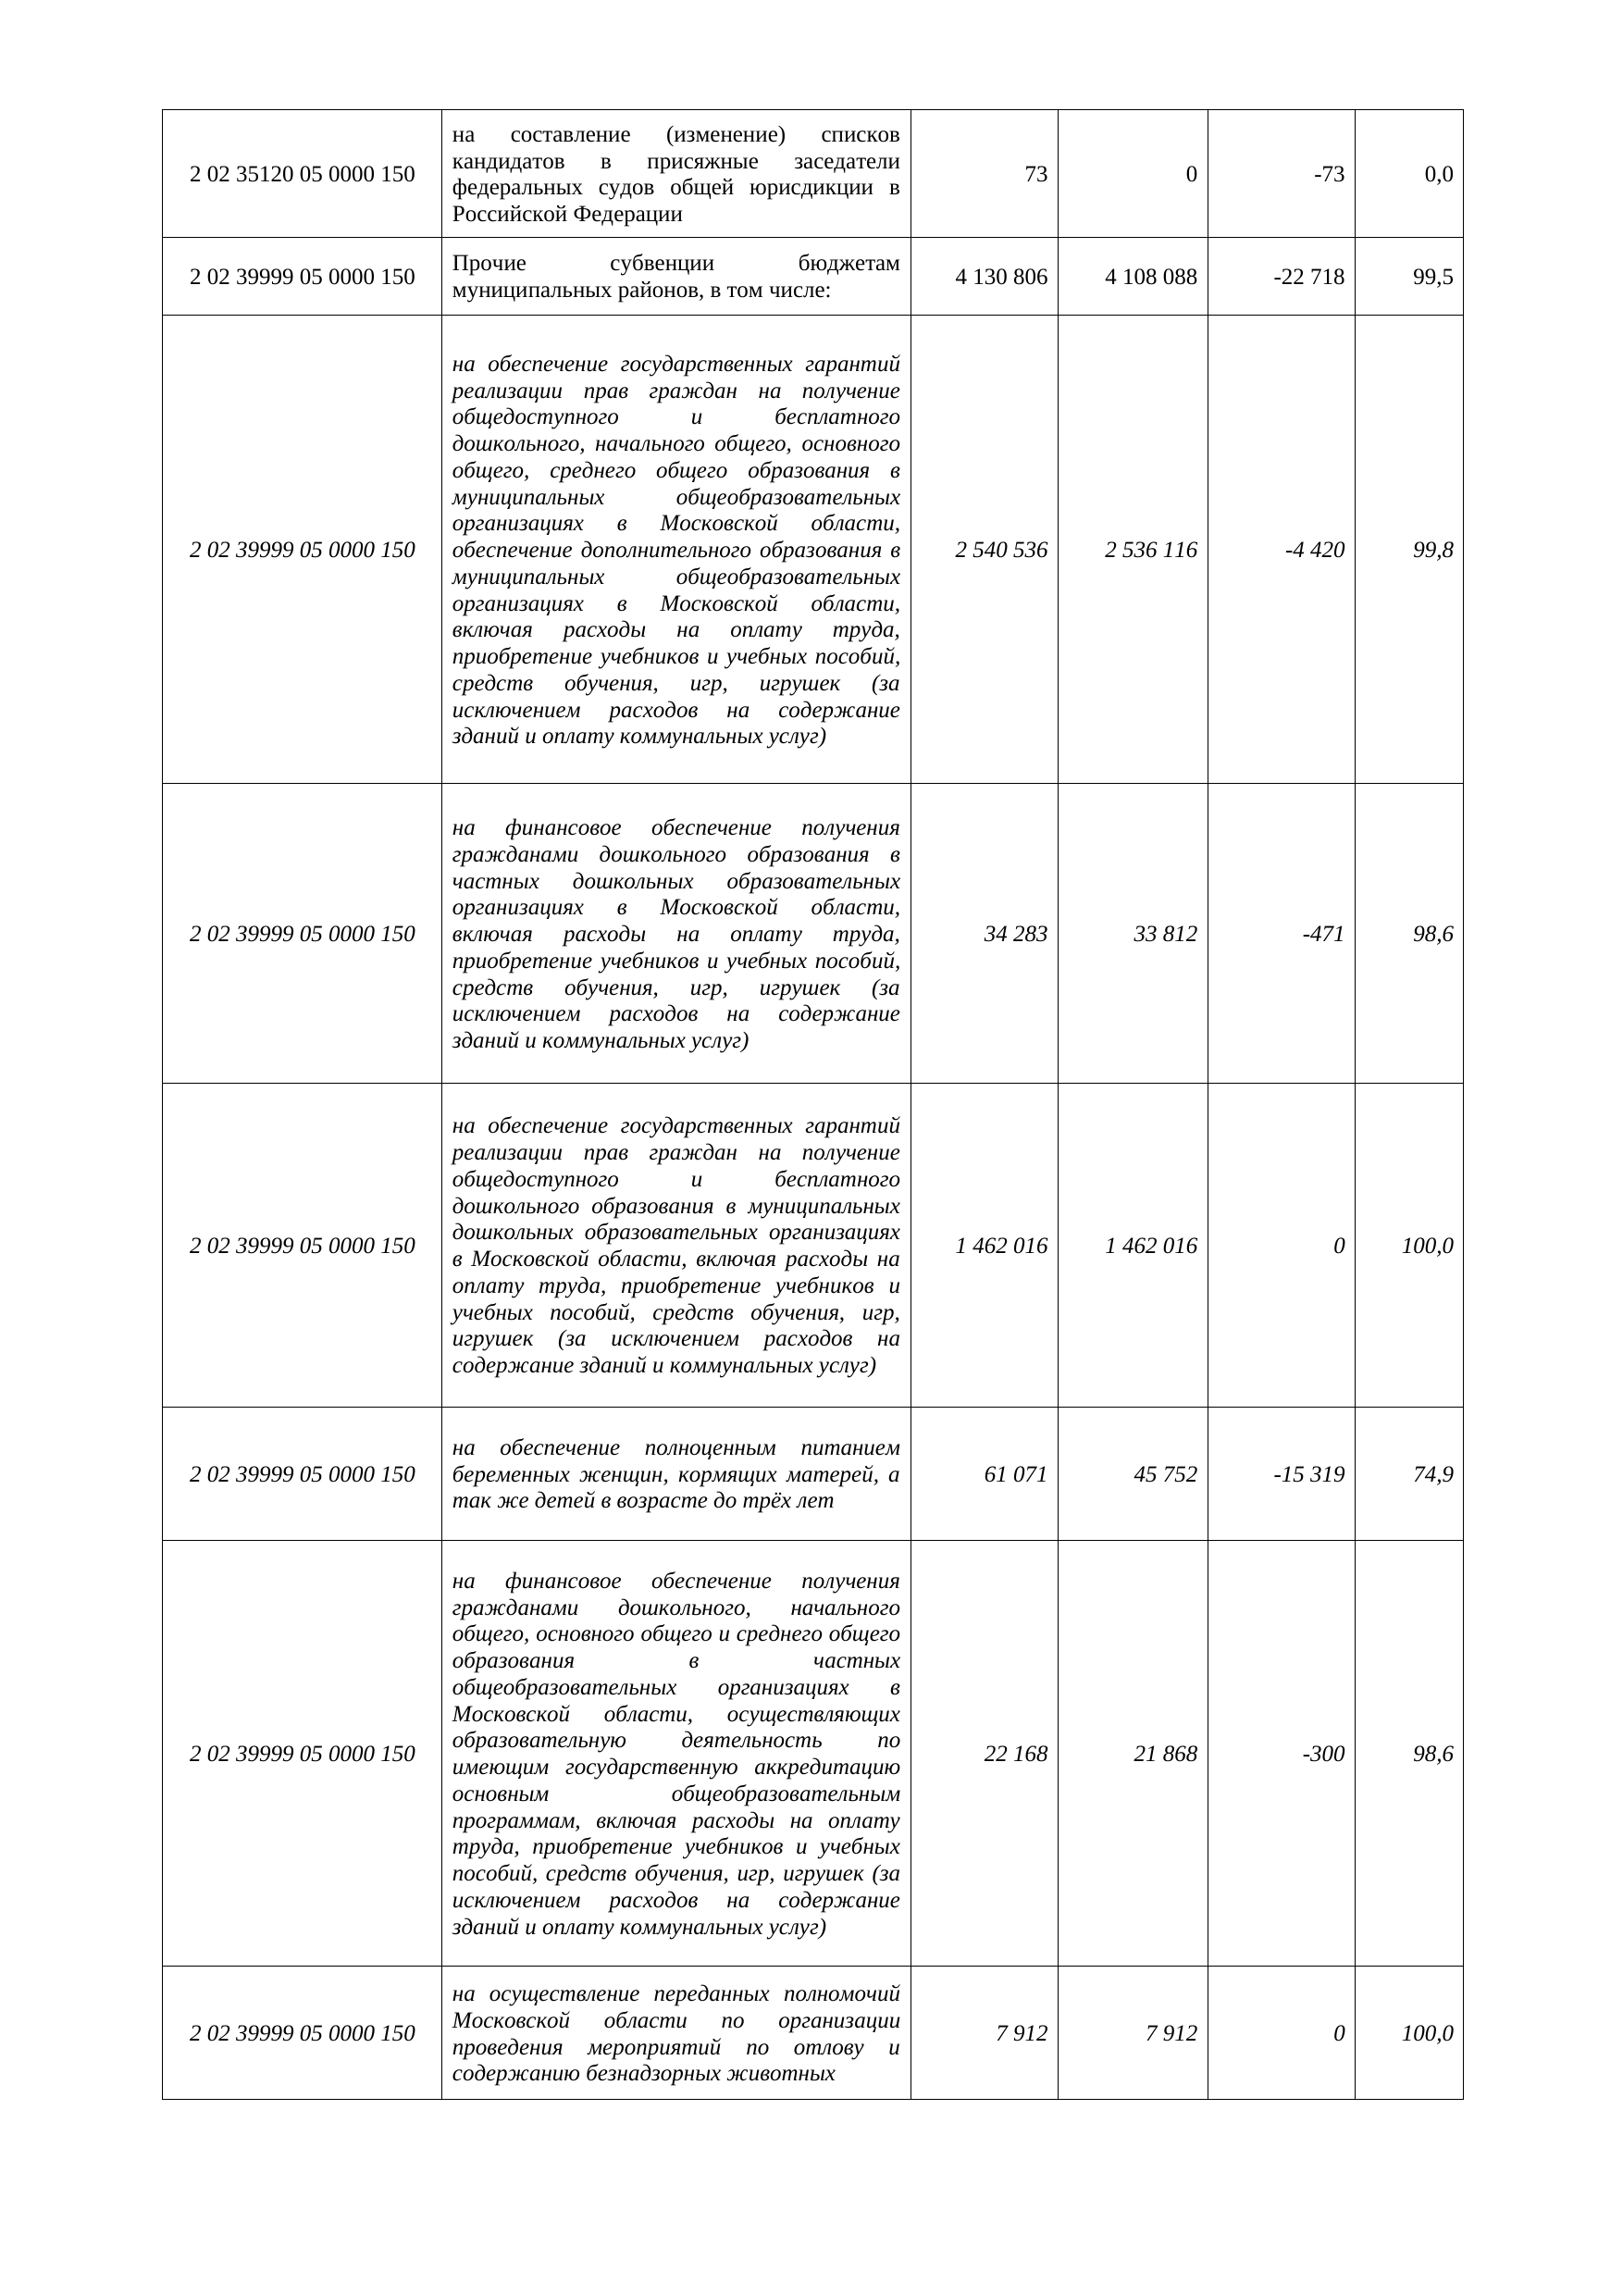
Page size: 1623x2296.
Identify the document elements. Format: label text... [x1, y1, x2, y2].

table_cell 0 [1059, 110, 1208, 237]
table_cell на финансовое обеспечение получения гражданами дошкольного образования в частных дошкольных образовательных организациях в Московской области, включая расходы на оплату труда, приобретение учебников и учебных пособий, средств обучения, игр, игрушек (за исключением расходов на содержание зданий и коммунальных услуг) [442, 784, 911, 1083]
table_cell -4 420 [1208, 316, 1355, 783]
table_cell 74,9 [1356, 1408, 1463, 1539]
table_cell на обеспечение государственных гарантий реализации прав граждан на получение общедоступного и бесплатного дошкольного образования в муниципальных дошкольных образовательных организациях в Московской области, включая расходы на оплату труда, приобретение учебников и учебных пособий, средств обучения, игр, игрушек (за исключением расходов на содержание зданий и коммунальных услуг) [442, 1084, 911, 1407]
table_cell Прочие субвенции бюджетам муниципальных районов, в том числе: [442, 238, 911, 315]
table_cell 61 071 [911, 1408, 1058, 1539]
table_cell 7 912 [911, 1967, 1058, 2099]
table_cell 98,6 [1356, 784, 1463, 1083]
table_cell на составление (изменение) списков кандидатов в присяжные заседатели федеральных судов общей юрисдикции в Российской Федерации [442, 110, 911, 237]
table_cell 2 02 39999 05 0000 150 [163, 238, 441, 315]
table_cell на обеспечение полноценным питанием беременных женщин, кормящих матерей, а так же детей в возрасте до трёх лет [442, 1408, 911, 1539]
table_cell 22 168 [911, 1541, 1058, 1966]
table_cell 2 540 536 [911, 316, 1058, 783]
table_cell 4 108 088 [1059, 238, 1208, 315]
table_cell 33 812 [1059, 784, 1208, 1083]
table_cell 0,0 [1356, 110, 1463, 237]
table_cell 2 536 116 [1059, 316, 1208, 783]
table_cell -300 [1208, 1541, 1355, 1966]
table_cell 21 868 [1059, 1541, 1208, 1966]
table_cell 99,8 [1356, 316, 1463, 783]
table_cell 2 02 39999 05 0000 150 [163, 1541, 441, 1966]
table_cell 45 752 [1059, 1408, 1208, 1539]
table_cell 2 02 39999 05 0000 150 [163, 1408, 441, 1539]
table_cell 2 02 39999 05 0000 150 [163, 1084, 441, 1407]
table_cell -73 [1208, 110, 1355, 237]
table_cell 34 283 [911, 784, 1058, 1083]
table_cell 1 462 016 [1059, 1084, 1208, 1407]
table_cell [163, 1967, 441, 2099]
table_cell 2 02 39999 05 0000 150 [163, 316, 441, 783]
table_cell на обеспечение государственных гарантий реализации прав граждан на получение общедоступного и бесплатного дошкольного, начального общего, основного общего, среднего общего образования в муниципальных общеобразовательных организациях в Московской области, обеспечение дополнительного образования в муниципальных общеобразовательных организациях в Московской области, включая расходы на оплату труда, приобретение учебников и учебных пособий, средств обучения, игр, игрушек (за исключением расходов на содержание зданий и оплату коммунальных услуг) [442, 316, 911, 783]
table_cell -22 718 [1208, 238, 1355, 315]
table_cell 100,0 [1356, 1967, 1463, 2099]
table_cell 2 02 39999 05 0000 150 [163, 784, 441, 1083]
table_cell 2 02 35120 05 0000 150 [163, 110, 441, 237]
table_cell 0 [1208, 1967, 1355, 2099]
table_cell 4 130 806 [911, 238, 1058, 315]
table_cell 73 [911, 110, 1058, 237]
table_cell 0 [1208, 1084, 1355, 1407]
table_cell -471 [1208, 784, 1355, 1083]
table_cell 1 462 016 [911, 1084, 1058, 1407]
table_cell 99,5 [1356, 238, 1463, 315]
table_cell 98,6 [1356, 1541, 1463, 1966]
table_cell 100,0 [1356, 1084, 1463, 1407]
table_cell 7 912 [1059, 1967, 1208, 2099]
table_cell -15 319 [1208, 1408, 1355, 1539]
table_cell на финансовое обеспечение получения гражданами дошкольного, начального общего, основного общего и среднего общего образования в частных общеобразовательных организациях в Московской области, осуществляющих образовательную деятельность по имеющим государственную аккредитацию основным общеобразовательным программам, включая расходы на оплату труда, приобретение учебников и учебных пособий, средств обучения, игр, игрушек (за исключением расходов на содержание зданий и оплату коммунальных услуг) [442, 1541, 911, 1966]
table_cell на осуществление переданных полномочий Московской области по организации проведения мероприятий по отлову и содержанию безнадзорных животных [442, 1967, 911, 2099]
